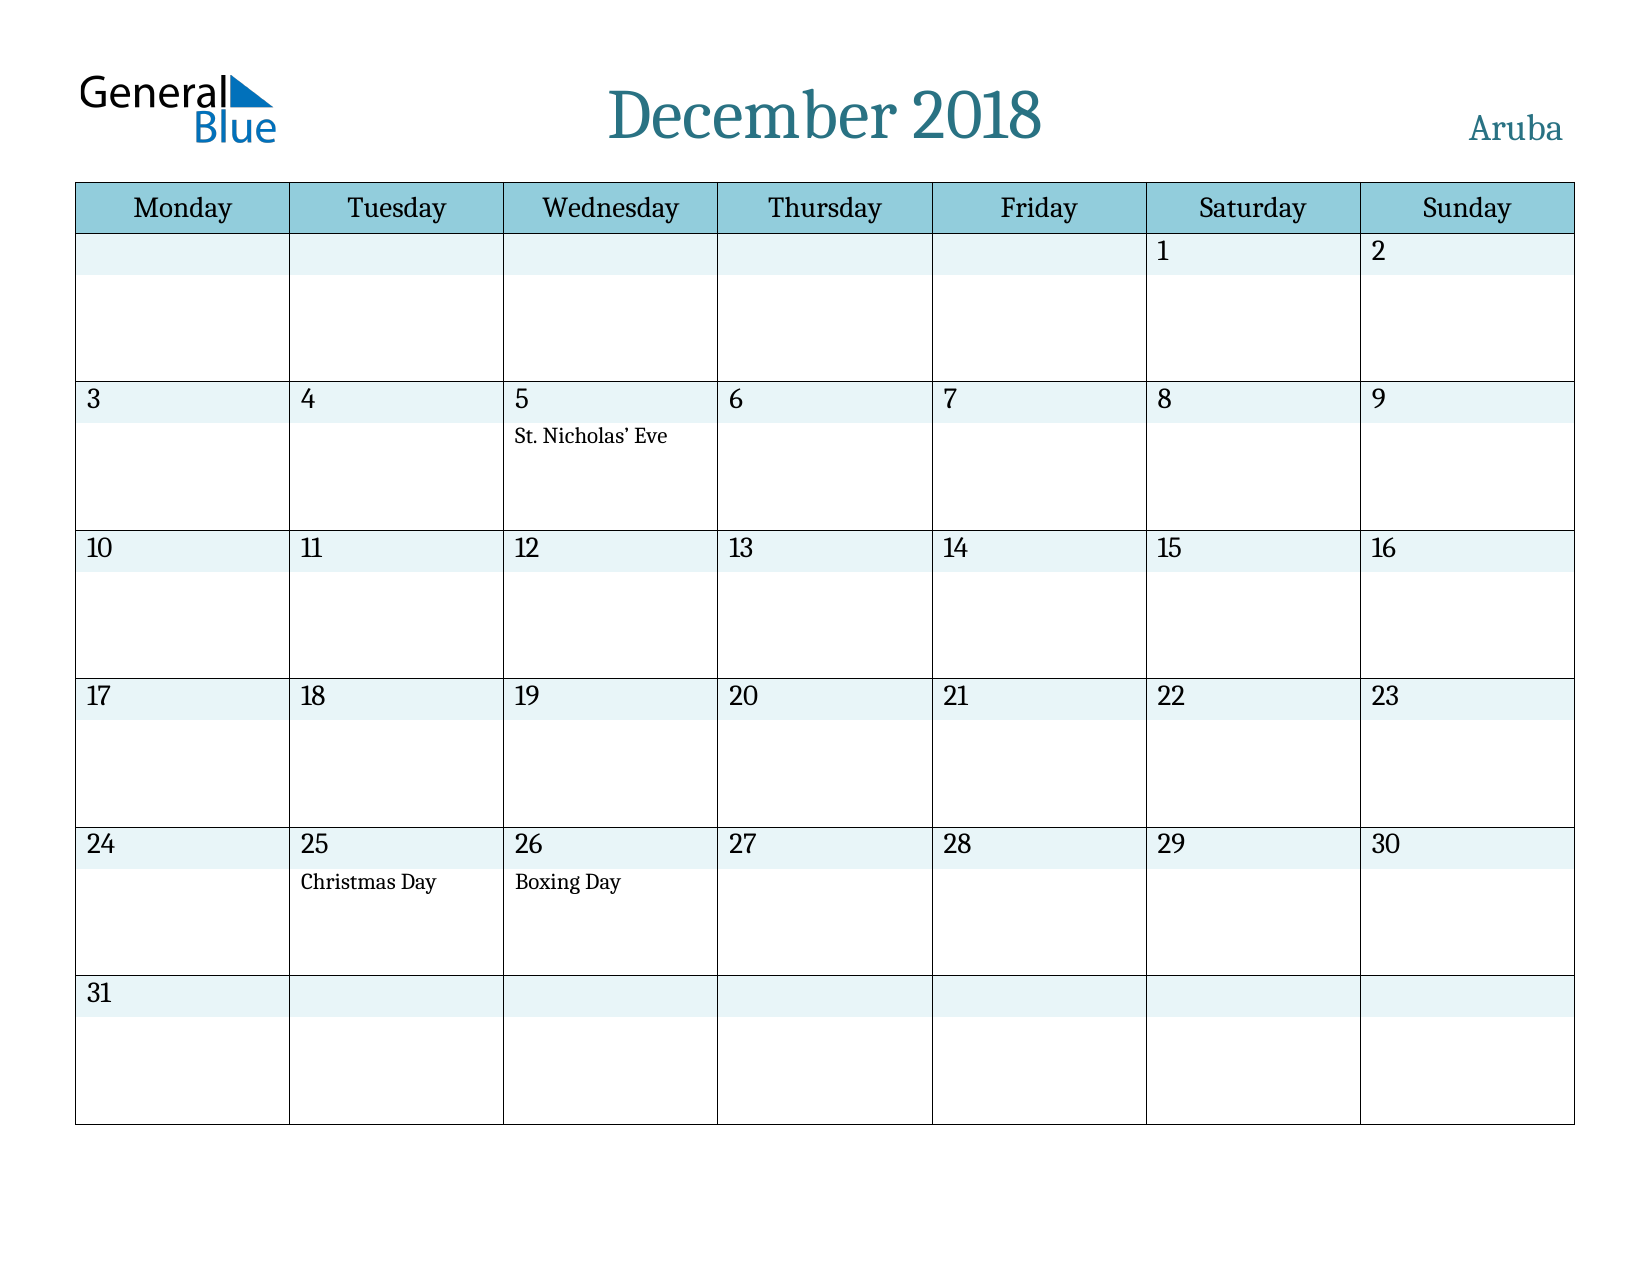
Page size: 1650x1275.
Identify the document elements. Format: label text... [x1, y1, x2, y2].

table_cell Christmas Day [290, 869, 503, 975]
table_cell [1361, 1017, 1574, 1123]
table_cell [504, 275, 717, 381]
table_cell [1147, 976, 1360, 1017]
table_cell [290, 234, 503, 275]
table_cell [933, 275, 1146, 381]
table_cell 26 [504, 828, 717, 869]
table_cell [504, 234, 717, 275]
table_cell [76, 275, 289, 381]
table_cell [290, 976, 503, 1017]
table_cell [290, 720, 503, 827]
table_cell [718, 976, 932, 1017]
table_cell 17 [76, 679, 289, 720]
table_cell St. Nicholas’ Eve [504, 423, 717, 530]
table_cell [290, 572, 503, 678]
table_cell [1361, 423, 1574, 530]
table_cell [933, 1017, 1146, 1123]
table_cell 15 [1147, 531, 1360, 572]
picture [80, 75, 276, 143]
table_cell [76, 1017, 289, 1123]
table_cell 27 [718, 828, 932, 869]
table_cell [1147, 423, 1360, 530]
table_cell [1361, 869, 1574, 975]
table_cell 10 [76, 531, 289, 572]
table_cell 23 [1361, 679, 1574, 720]
table_cell [504, 720, 717, 827]
table_cell 29 [1147, 828, 1360, 869]
table_cell [718, 423, 932, 530]
table_cell [718, 234, 932, 275]
table_header December 2018 [504, 75, 1146, 182]
table_cell [1147, 1017, 1360, 1123]
table_cell [933, 720, 1146, 827]
table_cell [933, 234, 1146, 275]
table_cell [933, 976, 1146, 1017]
table_cell 12 [504, 531, 717, 572]
table_cell 13 [718, 531, 932, 572]
table_cell Sunday [1361, 183, 1574, 233]
table_cell Boxing Day [504, 869, 717, 975]
table_cell 2 [1361, 234, 1574, 275]
table_cell [933, 572, 1146, 678]
table_cell [290, 275, 503, 381]
table_cell 30 [1361, 828, 1574, 869]
table_cell [718, 1017, 932, 1123]
table_cell 1 [1147, 234, 1360, 275]
table_cell 18 [290, 679, 503, 720]
table_cell 25 [290, 828, 503, 869]
table_cell 24 [76, 828, 289, 869]
table_cell [76, 720, 289, 827]
table_cell Monday [76, 183, 289, 233]
table_cell Tuesday [290, 183, 503, 233]
table_cell 5 [504, 382, 717, 423]
table_cell 14 [933, 531, 1146, 572]
table_cell 21 [933, 679, 1146, 720]
table_cell 9 [1361, 382, 1574, 423]
table_cell [290, 423, 503, 530]
table_cell [1147, 869, 1360, 975]
table_cell [933, 423, 1146, 530]
table_cell 16 [1361, 531, 1574, 572]
table_cell [76, 572, 289, 678]
table_cell [1147, 572, 1360, 678]
table_cell 22 [1147, 679, 1360, 720]
table_cell [1361, 976, 1574, 1017]
table_cell 20 [718, 679, 932, 720]
table_cell 8 [1147, 382, 1360, 423]
table_cell [718, 572, 932, 678]
table_cell [1361, 720, 1574, 827]
table_cell Saturday [1147, 183, 1360, 233]
table_cell [718, 720, 932, 827]
table_cell [504, 1017, 717, 1123]
table_cell [290, 1017, 503, 1123]
table_cell [933, 869, 1146, 975]
table_cell [1361, 572, 1574, 678]
table_cell Thursday [718, 183, 932, 233]
table_cell 3 [76, 382, 289, 423]
table_cell [504, 572, 717, 678]
table_cell [718, 869, 932, 975]
table_cell 4 [290, 382, 503, 423]
table_cell [76, 234, 289, 275]
table_cell 6 [718, 382, 932, 423]
table_cell 7 [933, 382, 1146, 423]
table_cell Wednesday [504, 183, 717, 233]
table_cell [504, 976, 717, 1017]
table_cell [1361, 275, 1574, 381]
table_header Aruba [1146, 75, 1574, 182]
table_cell 28 [933, 828, 1146, 869]
table_cell [76, 869, 289, 975]
table_cell [1147, 275, 1360, 381]
table_cell Friday [933, 183, 1146, 233]
table_cell [718, 275, 932, 381]
table_cell 19 [504, 679, 717, 720]
table_cell 11 [290, 531, 503, 572]
table_cell 31 [76, 976, 289, 1017]
table_header [76, 75, 503, 182]
table_cell [76, 423, 289, 530]
table_cell [1147, 720, 1360, 827]
